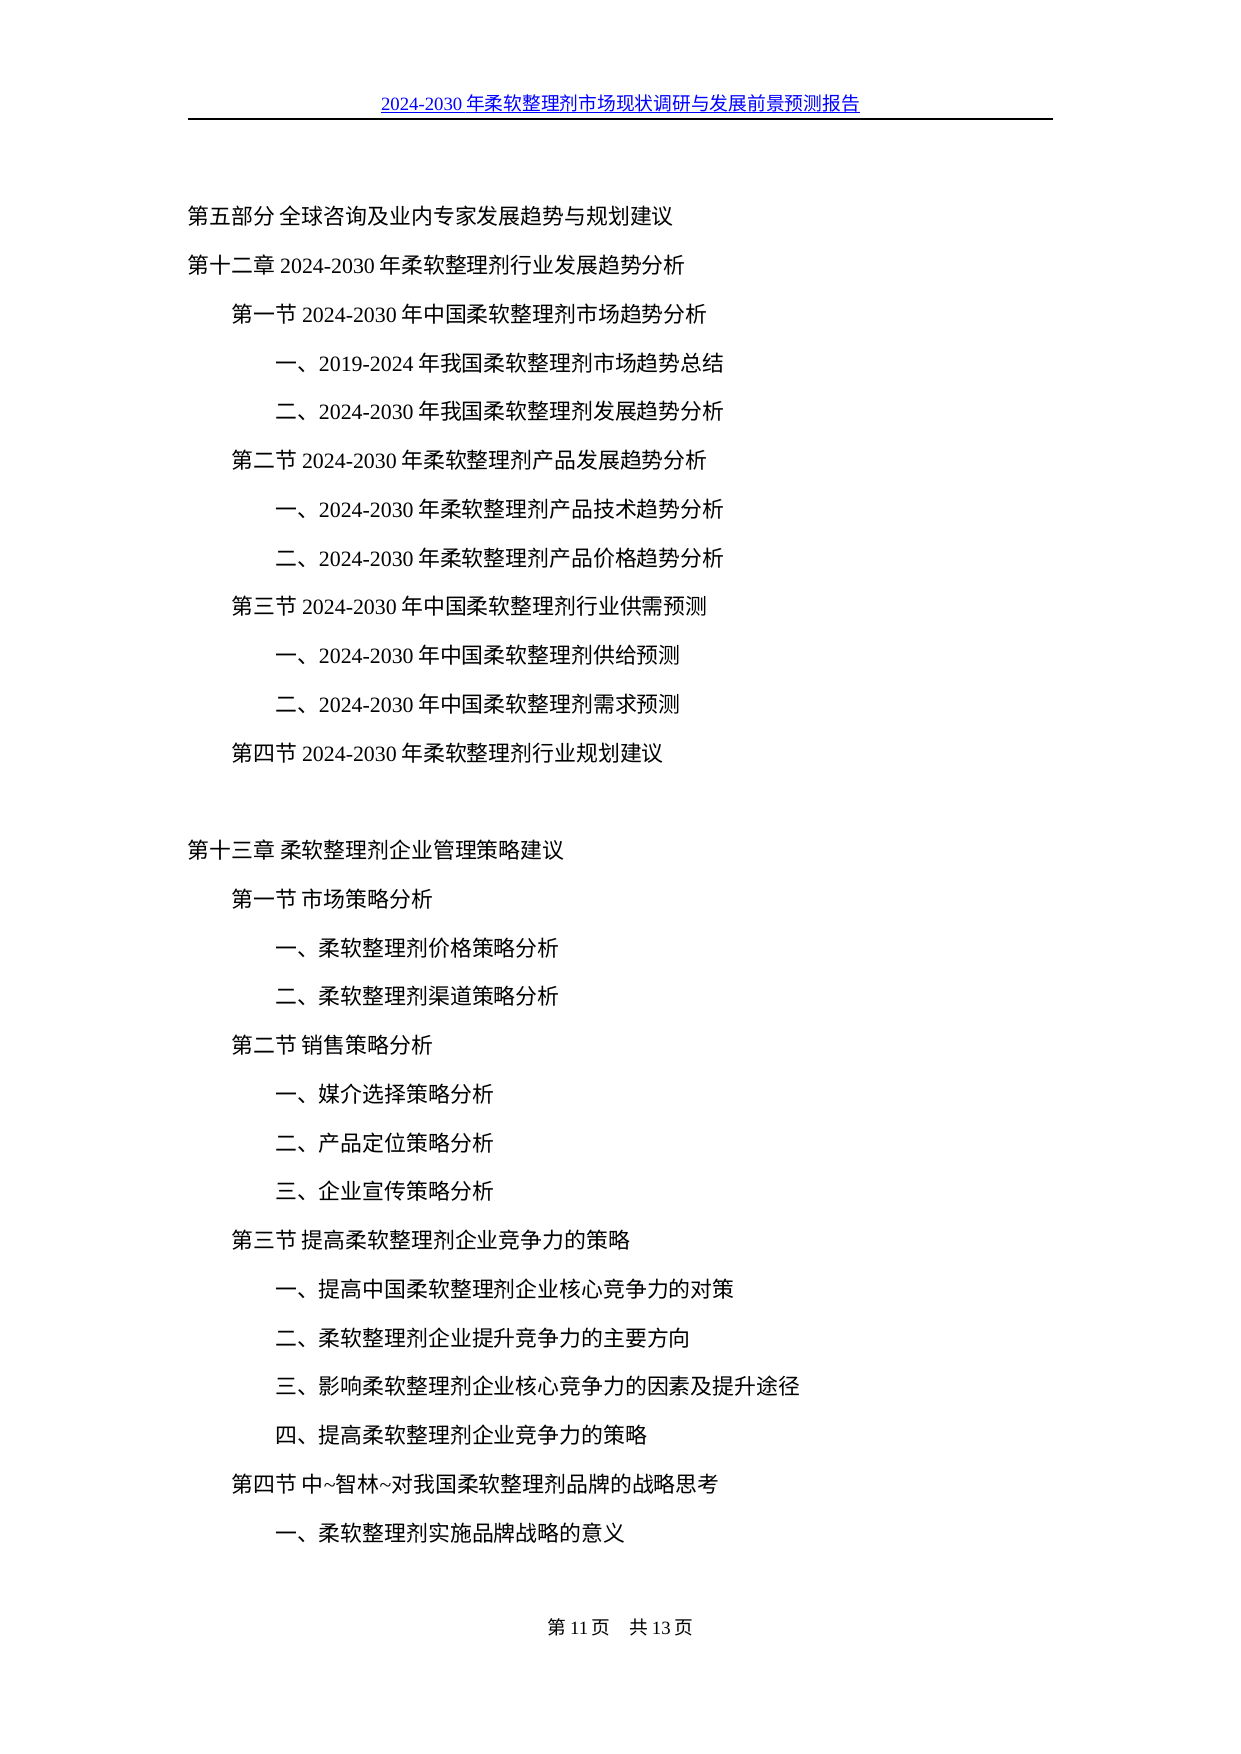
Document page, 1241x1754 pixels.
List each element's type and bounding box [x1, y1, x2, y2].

text [187, 150, 1053, 1548]
